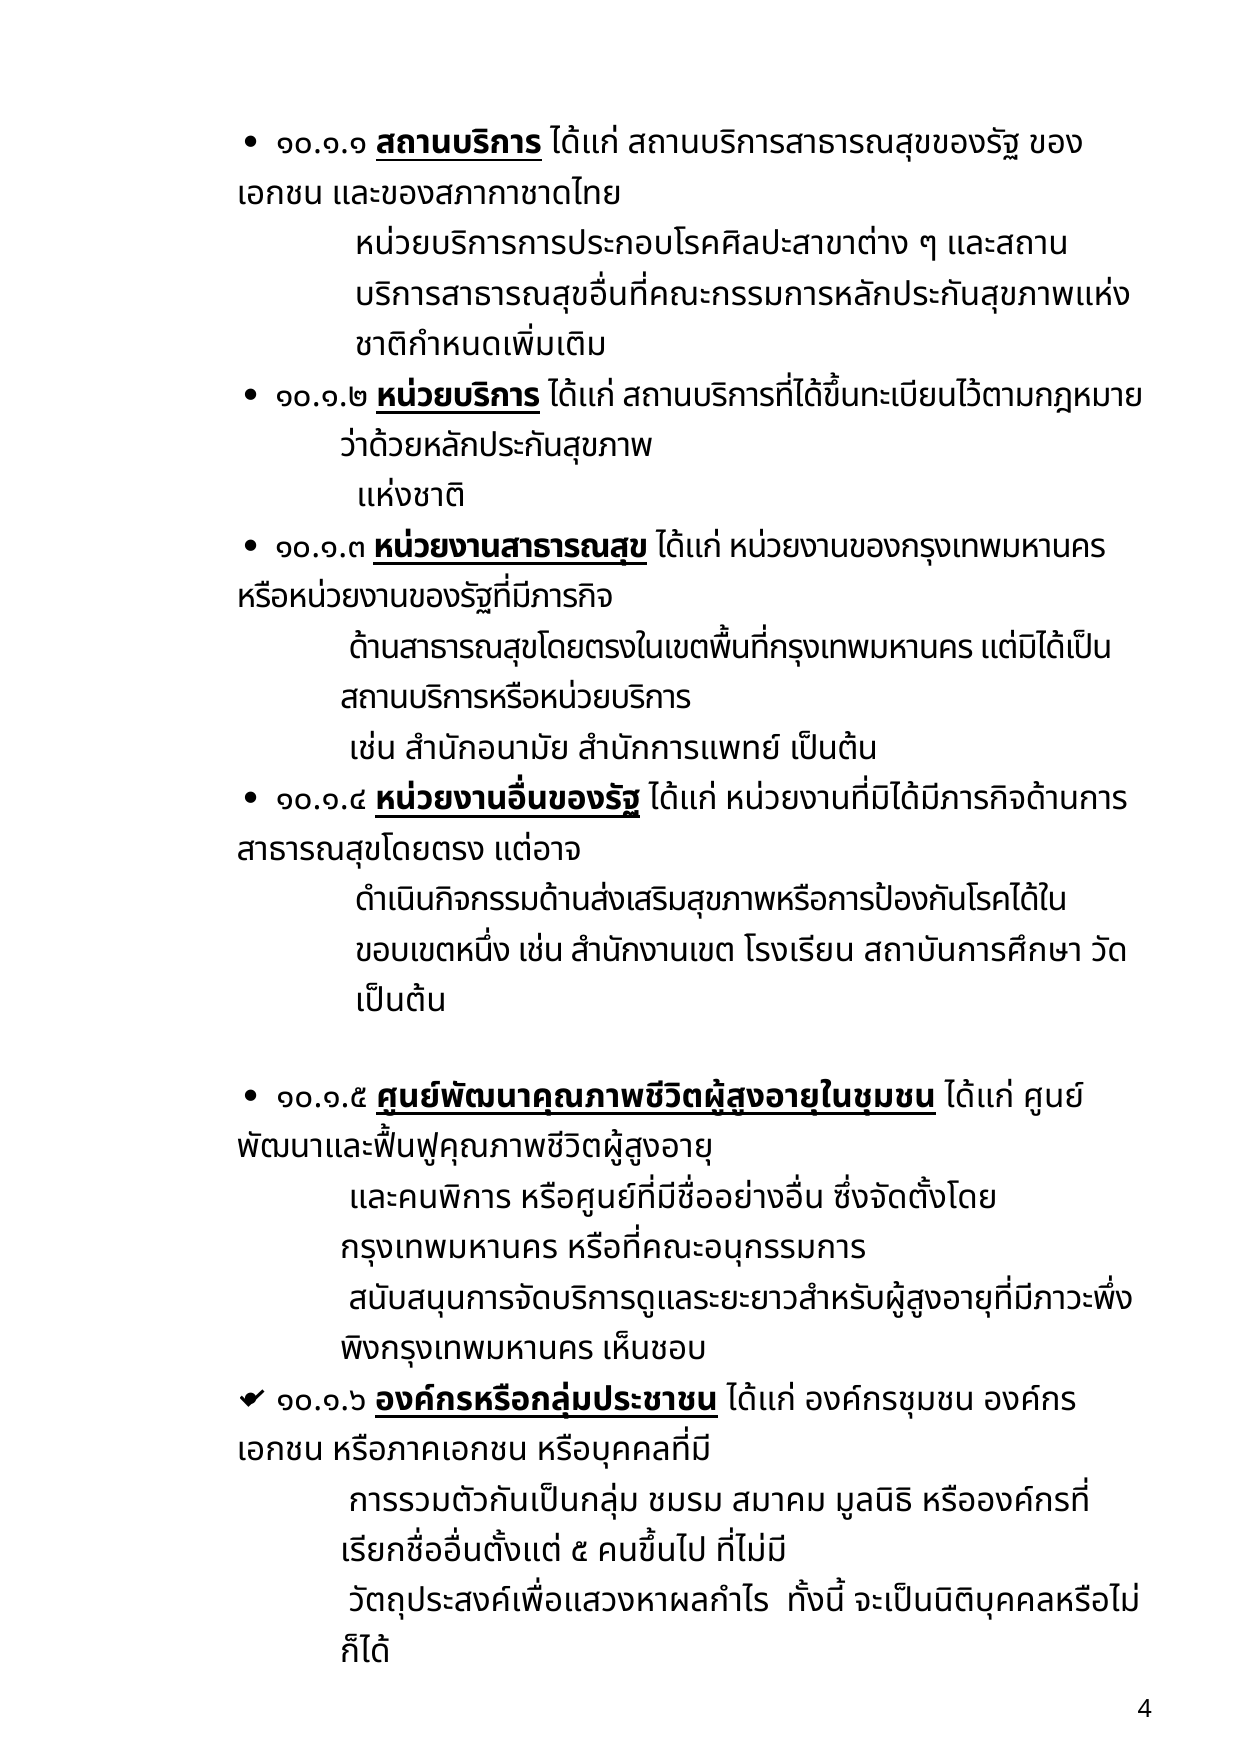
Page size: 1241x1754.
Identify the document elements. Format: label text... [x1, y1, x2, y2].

text ดำเนินกิจกรรมด้านส่งเสริมสุขภาพหรือการป้องกันโรคได้ในขอบเขตหนึ่ง เช่น สำนักงานเขต โรงเรียน สถาบันการศึกษา วัด เป็นต้น [354, 875, 1152, 1026]
text เช่น สำนักอนามัย สำนักการแพทย์ เป็นต้น [340, 724, 1152, 774]
text ๑๐.๑.๔ หน่วยงานอื่นของรัฐ ได้แก่ หน่วยงานที่มิได้มีภารกิจด้านการสาธารณสุขโดยตรง แต่อาจ [236, 774, 1152, 875]
text และคนพิการ หรือศูนย์ที่มีชื่ออย่างอื่น ซึ่งจัดตั้งโดยกรุงเทพมหานคร หรือที่คณะอนุกรรมการ [340, 1173, 1152, 1274]
picture [240, 1385, 265, 1411]
text หน่วยบริการการประกอบโรคศิลปะสาขาต่าง ๆ และสถานบริการสาธารณสุขอื่นที่คณะกรรมการหลักประกันสุขภาพแห่งชาติกำหนดเพิ่มเติม [354, 219, 1152, 370]
text ๑๐.๑.๖ องค์กรหรือกลุ่มประชาชน ได้แก่ องค์กรชุมชน องค์กรเอกชน หรือภาคเอกชน หรือบุคคลที่มี [236, 1374, 1152, 1476]
text ๑๐.๑.๒ หน่วยบริการ ได้แก่ สถานบริการที่ได้ขึ้นทะเบียนไว้ตามกฎหมายว่าด้วยหลักประกันสุขภาพ [236, 370, 1152, 471]
text ๑๐.๑.๕ ศูนย์พัฒนาคุณภาพชีวิตผู้สูงอายุในชุมชน ได้แก่ ศูนย์พัฒนาและฟื้นฟูคุณภาพชีวิตผู้สูงอายุ [236, 1072, 1152, 1173]
text การรวมตัวกันเป็นกลุ่ม ชมรม สมาคม มูลนิธิ หรือองค์กรที่เรียกชื่ออื่นตั้งแต่ ๕ คนขึ้นไป ที่ไม่มี [340, 1476, 1152, 1576]
text ๑๐.๑.๓ หน่วยงานสาธารณสุข ได้แก่ หน่วยงานของกรุงเทพมหานคร หรือหน่วยงานของรัฐที่มีภารกิจ [236, 522, 1152, 623]
text ๑๐.๑.๑ สถานบริการ ได้แก่ สถานบริการสาธารณสุขของรัฐ ของเอกชน และของสภากาชาดไทย [236, 118, 1152, 219]
text วัตถุประสงค์เพื่อแสวงหาผลกำไร ทั้งนี้ จะเป็นนิติบุคคลหรือไม่ก็ได้ [340, 1576, 1152, 1677]
text แห่งชาติ [340, 471, 1152, 522]
text ด้านสาธารณสุขโดยตรงในเขตพื้นที่กรุงเทพมหานคร แต่มิได้เป็นสถานบริการหรือหน่วยบริการ [340, 623, 1152, 724]
text สนับสนุนการจัดบริการดูแลระยะยาวสำหรับผู้สูงอายุที่มีภาวะพึ่งพิงกรุงเทพมหานคร เห็นชอบ [340, 1274, 1152, 1374]
